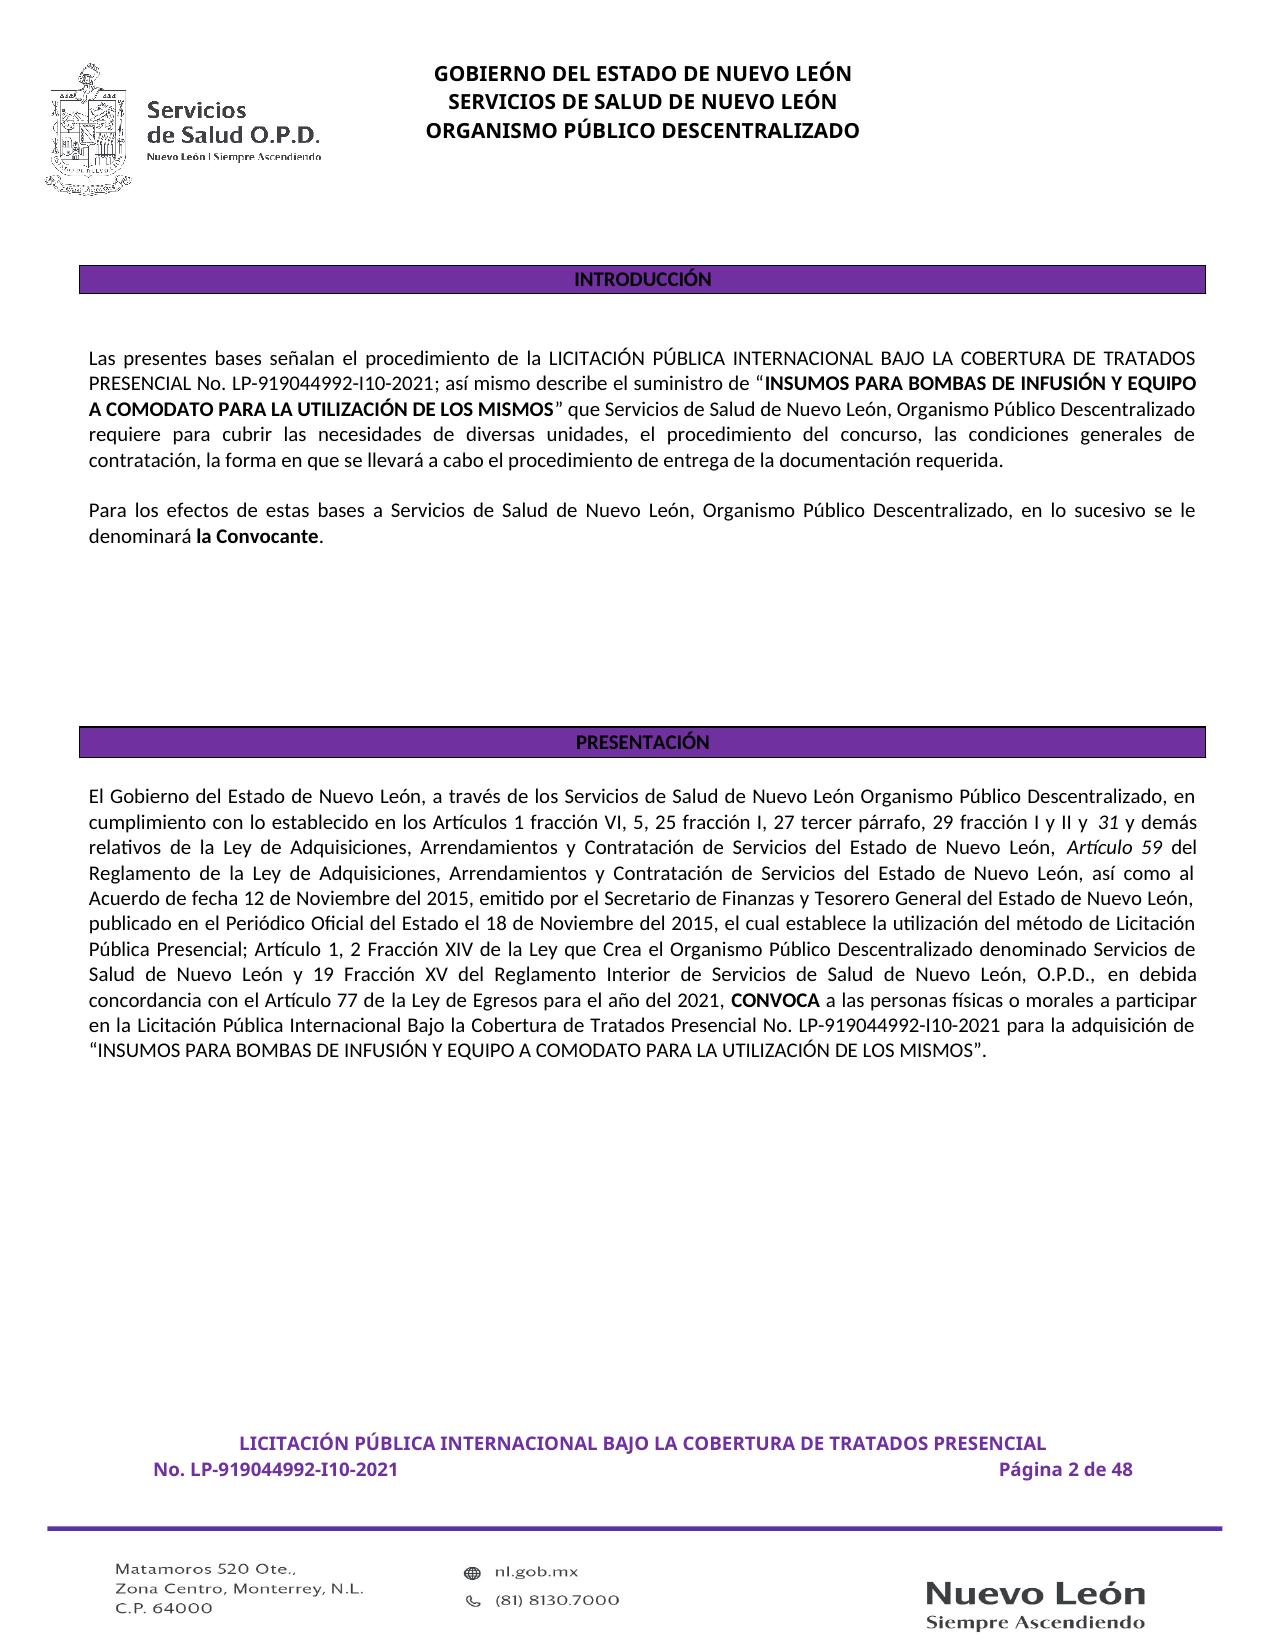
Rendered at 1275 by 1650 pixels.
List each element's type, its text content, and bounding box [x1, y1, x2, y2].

text PRESENTACIÓN [80, 728, 1205, 757]
text INTRODUCCIÓN [80, 266, 1205, 293]
picture [42, 1521, 1223, 1639]
text Las presentes bases señalan el procedimiento de la LICITACIÓN PÚBLICA INTERNACIONAL BAJO LA COBERTURA DE TRATADOS PRESENCIAL No. LP-919044992-I10-2021; así mismo describe el suministro de “INSUMOS PARA BOMBAS DE INFUSIÓN Y EQUIPO A COMODATO PARA LA UTILIZACIÓN DE LOS MISMOS” que Servicios de Salud de Nuevo León, Organismo Público Descentralizado requiere para cubrir las necesidades de diversas unidades, el procedimiento del concurso, las condiciones generales de contratación, la forma en que se llevará a cabo el procedimiento de entrega de la documentación requerida. [89, 345, 1197, 472]
text El Gobierno del Estado de Nuevo León, a través de los Servicios de Salud de Nuevo León Organismo Público Descentralizado, en cumplimiento con lo establecido en los Artículos 1 fracción VI, 5, 25 fracción I, 27 tercer párrafo, 29 fracción I y II y 31 y demás relativos de la Ley de Adquisiciones, Arrendamientos y Contratación de Servicios del Estado de Nuevo León, Artículo 59 del Reglamento de la Ley de Adquisiciones, Arrendamientos y Contratación de Servicios del Estado de Nuevo León, así como al Acuerdo de fecha 12 de Noviembre del 2015, emitido por el Secretario de Finanzas y Tesorero General del Estado de Nuevo León, publicado en el Periódico Oficial del Estado el 18 de Noviembre del 2015, el cual establece la utilización del método de Licitación Pública Presencial; Artículo 1, 2 Fracción XIV de la Ley que Crea el Organismo Público Descentralizado denominado Servicios de Salud de Nuevo León y 19 Fracción XV del Reglamento Interior de Servicios de Salud de Nuevo León, O.P.D., en debida concordancia con el Artículo 77 de la Ley de Egresos para el año del 2021, CONVOCA a las personas físicas o morales a participar en la Licitación Pública Internacional Bajo la Cobertura de Tratados Presencial No. LP-919044992-I10-2021 para la adquisición de “INSUMOS PARA BOMBAS DE INFUSIÓN Y EQUIPO A COMODATO PARA LA UTILIZACIÓN DE LOS MISMOS”. [89, 783, 1197, 1063]
picture [9, 7, 356, 252]
text Para los efectos de estas bases a Servicios de Salud de Nuevo León, Organismo Público Descentralizado, en lo sucesivo se le denominará la Convocante. [89, 498, 1197, 548]
